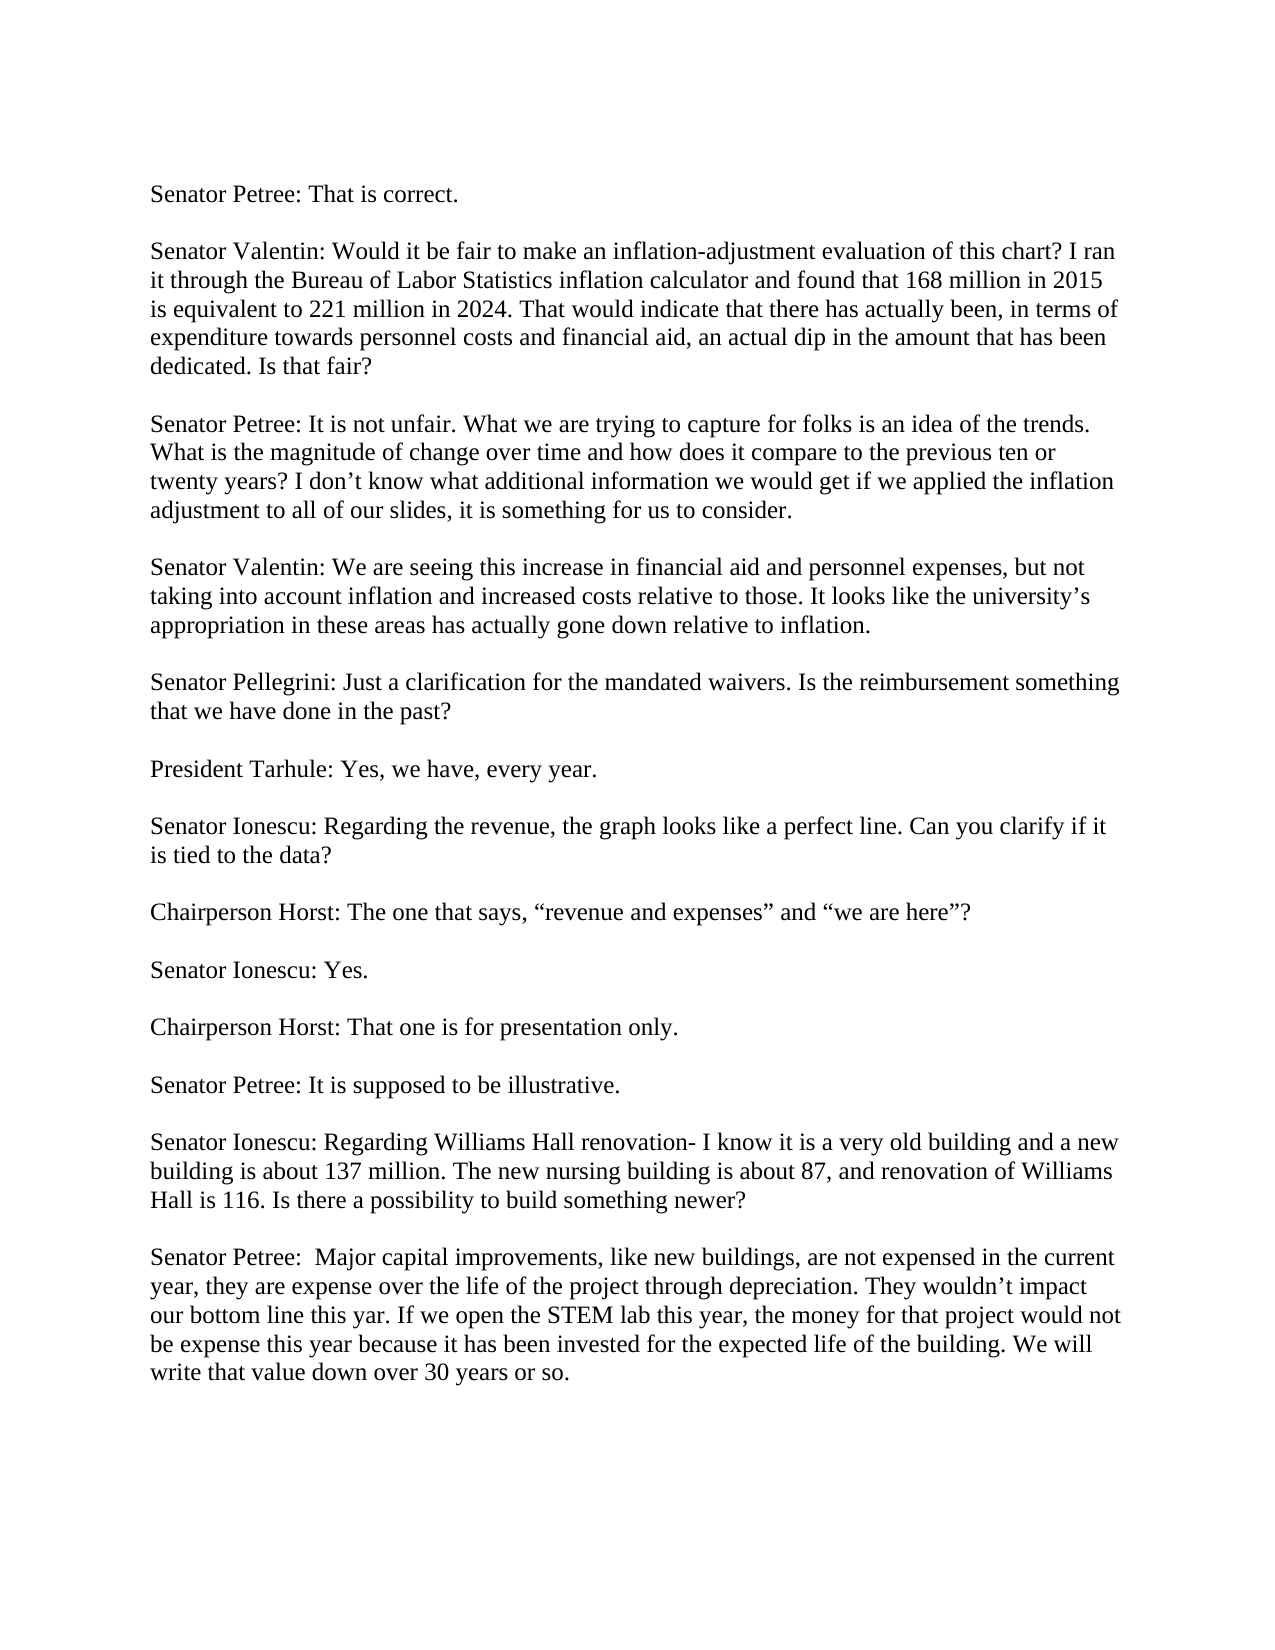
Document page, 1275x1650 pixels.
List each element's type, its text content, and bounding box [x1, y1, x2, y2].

text Chairperson Horst: That one is for presentation only. [150, 1012, 1125, 1041]
text Senator Ionescu: Yes. [150, 955, 1125, 984]
text Senator Petree: That is correct. [150, 179, 1125, 207]
text Senator Ionescu: Regarding Williams Hall renovation- I know it is a very old building and a new building is about 137 million. The new nursing building is about 87, and renovation of Williams Hall is 116. Is there a possibility to build something newer? [150, 1127, 1125, 1214]
text Senator Ionescu: Regarding the revenue, the graph looks like a perfect line. Can you clarify if it is tied to the data? [150, 811, 1125, 869]
text President Tarhule: Yes, we have, every year. [150, 754, 1125, 782]
text Chairperson Horst: The one that says, “revenue and expenses” and “we are here”? [150, 897, 1125, 926]
text Senator Petree: Major capital improvements, like new buildings, are not expensed in the current year, they are expense over the life of the project through depreciation. They wouldn’t impact our bottom line this yar. If we open the STEM lab this year, the money for that project would not be expense this year because it has been invested for the expected life of the building. We will write that value down over 30 years or so. [150, 1242, 1125, 1386]
text Senator Valentin: We are seeing this increase in financial aid and personnel expenses, but not taking into account inflation and increased costs relative to those. It looks like the university’s appropriation in these areas has actually gone down relative to inflation. [150, 552, 1125, 639]
text Senator Petree: It is supposed to be illustrative. [150, 1070, 1125, 1099]
text Senator Petree: It is not unfair. What we are trying to capture for folks is an idea of the trends. What is the magnitude of change over time and how does it compare to the previous ten or twenty years? I don’t know what additional information we would get if we applied the inflation adjustment to all of our slides, it is something for us to consider. [150, 409, 1125, 524]
text Senator Valentin: Would it be fair to make an inflation-adjustment evaluation of this chart? I ran it through the Bureau of Labor Statistics inflation calculator and found that 168 million in 2015 is equivalent to 221 million in 2024. That would indicate that there has actually been, in terms of expenditure towards personnel costs and financial aid, an actual dip in the amount that has been dedicated. Is that fair? [150, 236, 1125, 380]
text Senator Pellegrini: Just a clarification for the mandated waivers. Is the reimbursement something that we have done in the past? [150, 667, 1125, 725]
